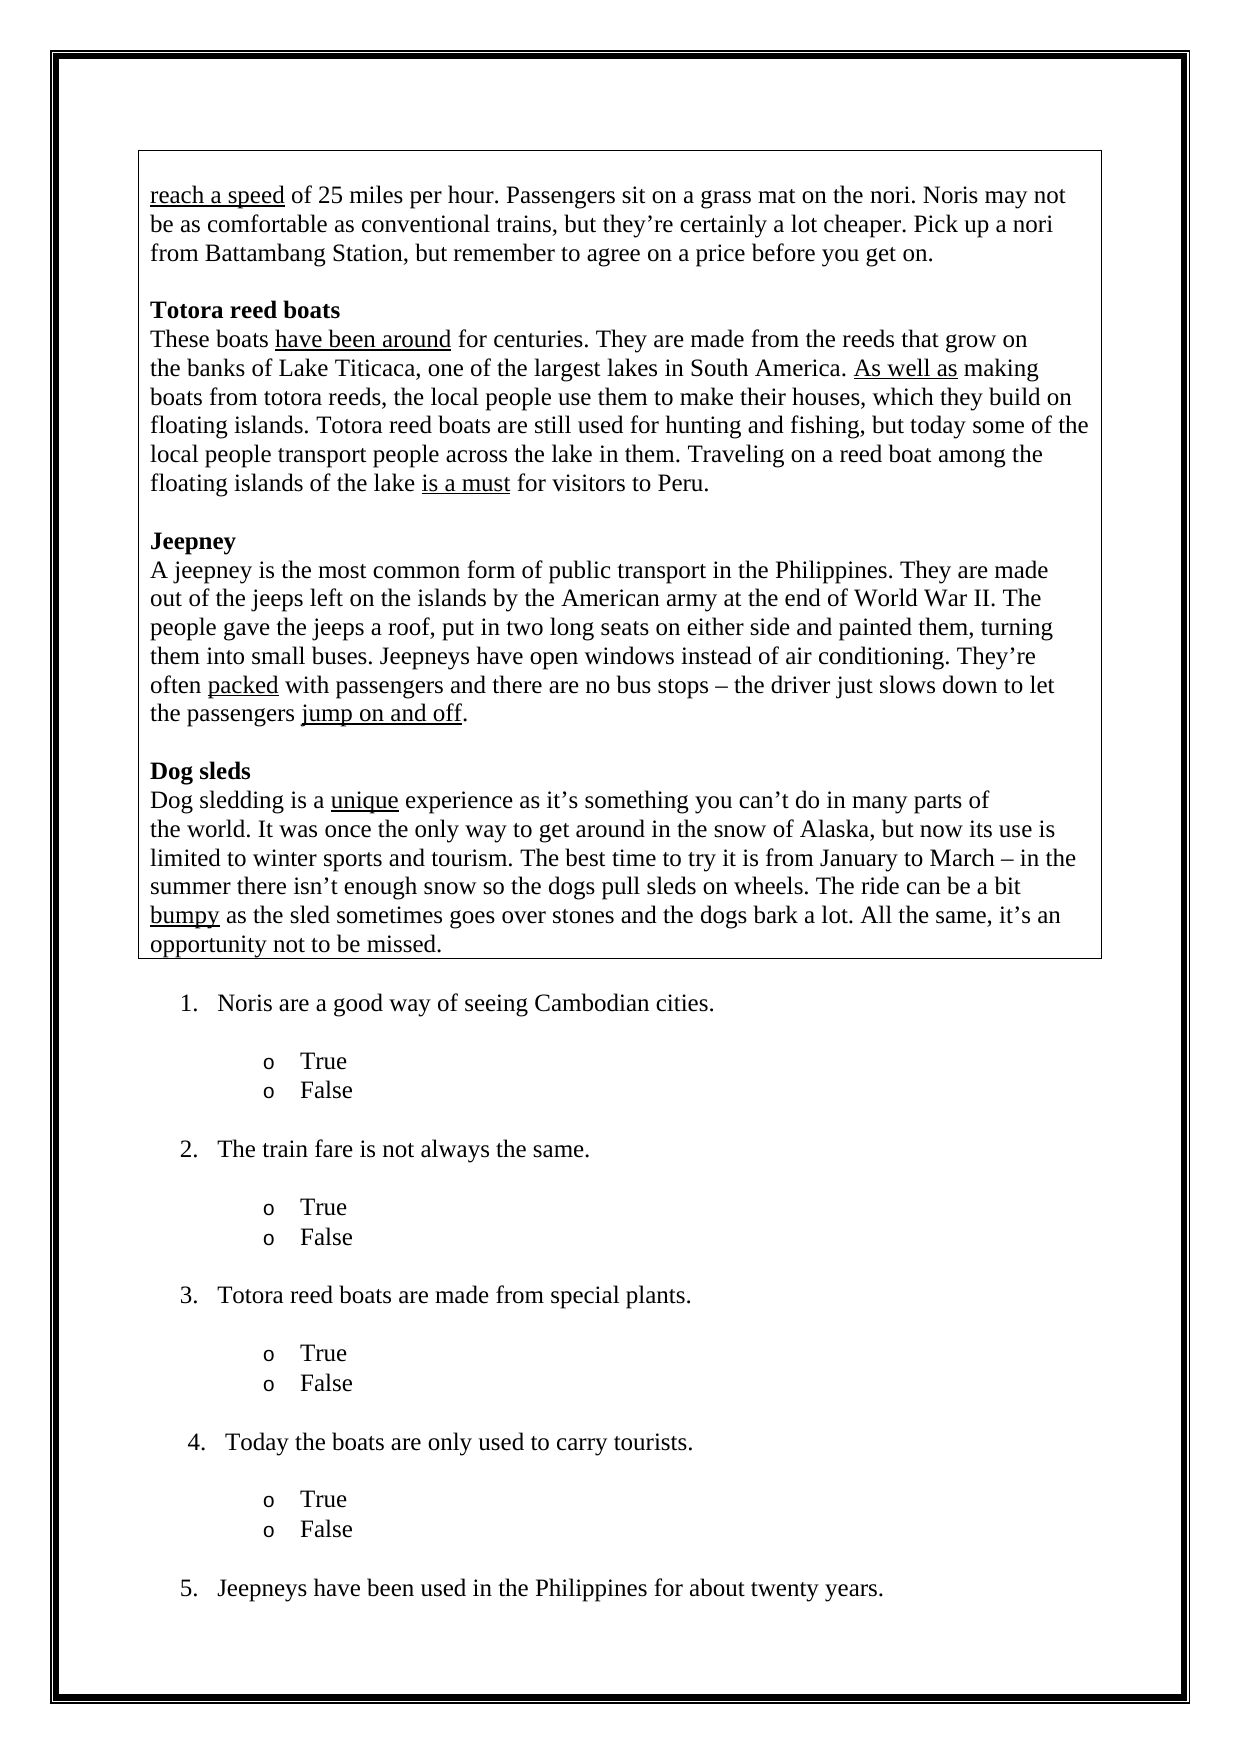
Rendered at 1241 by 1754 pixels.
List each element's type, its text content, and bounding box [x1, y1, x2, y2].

list Today the boats are only used to carry tourists. [187, 1427, 1090, 1455]
list True [262, 1046, 1090, 1075]
list The train fare is not always the same. [179, 1134, 1090, 1163]
list False [262, 1368, 1090, 1397]
list Totora reed boats are made from special plants. [179, 1280, 1090, 1309]
list True [262, 1484, 1090, 1514]
list True [262, 1192, 1090, 1222]
list False [262, 1075, 1090, 1105]
list False [262, 1222, 1090, 1251]
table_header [139, 151, 1101, 958]
list Noris are a good way of seeing Cambodian cities. [179, 988, 1090, 1017]
list True [262, 1338, 1090, 1368]
list Jeepneys have been used in the Philippines for about twenty years. [179, 1573, 1090, 1602]
list False [262, 1514, 1090, 1544]
